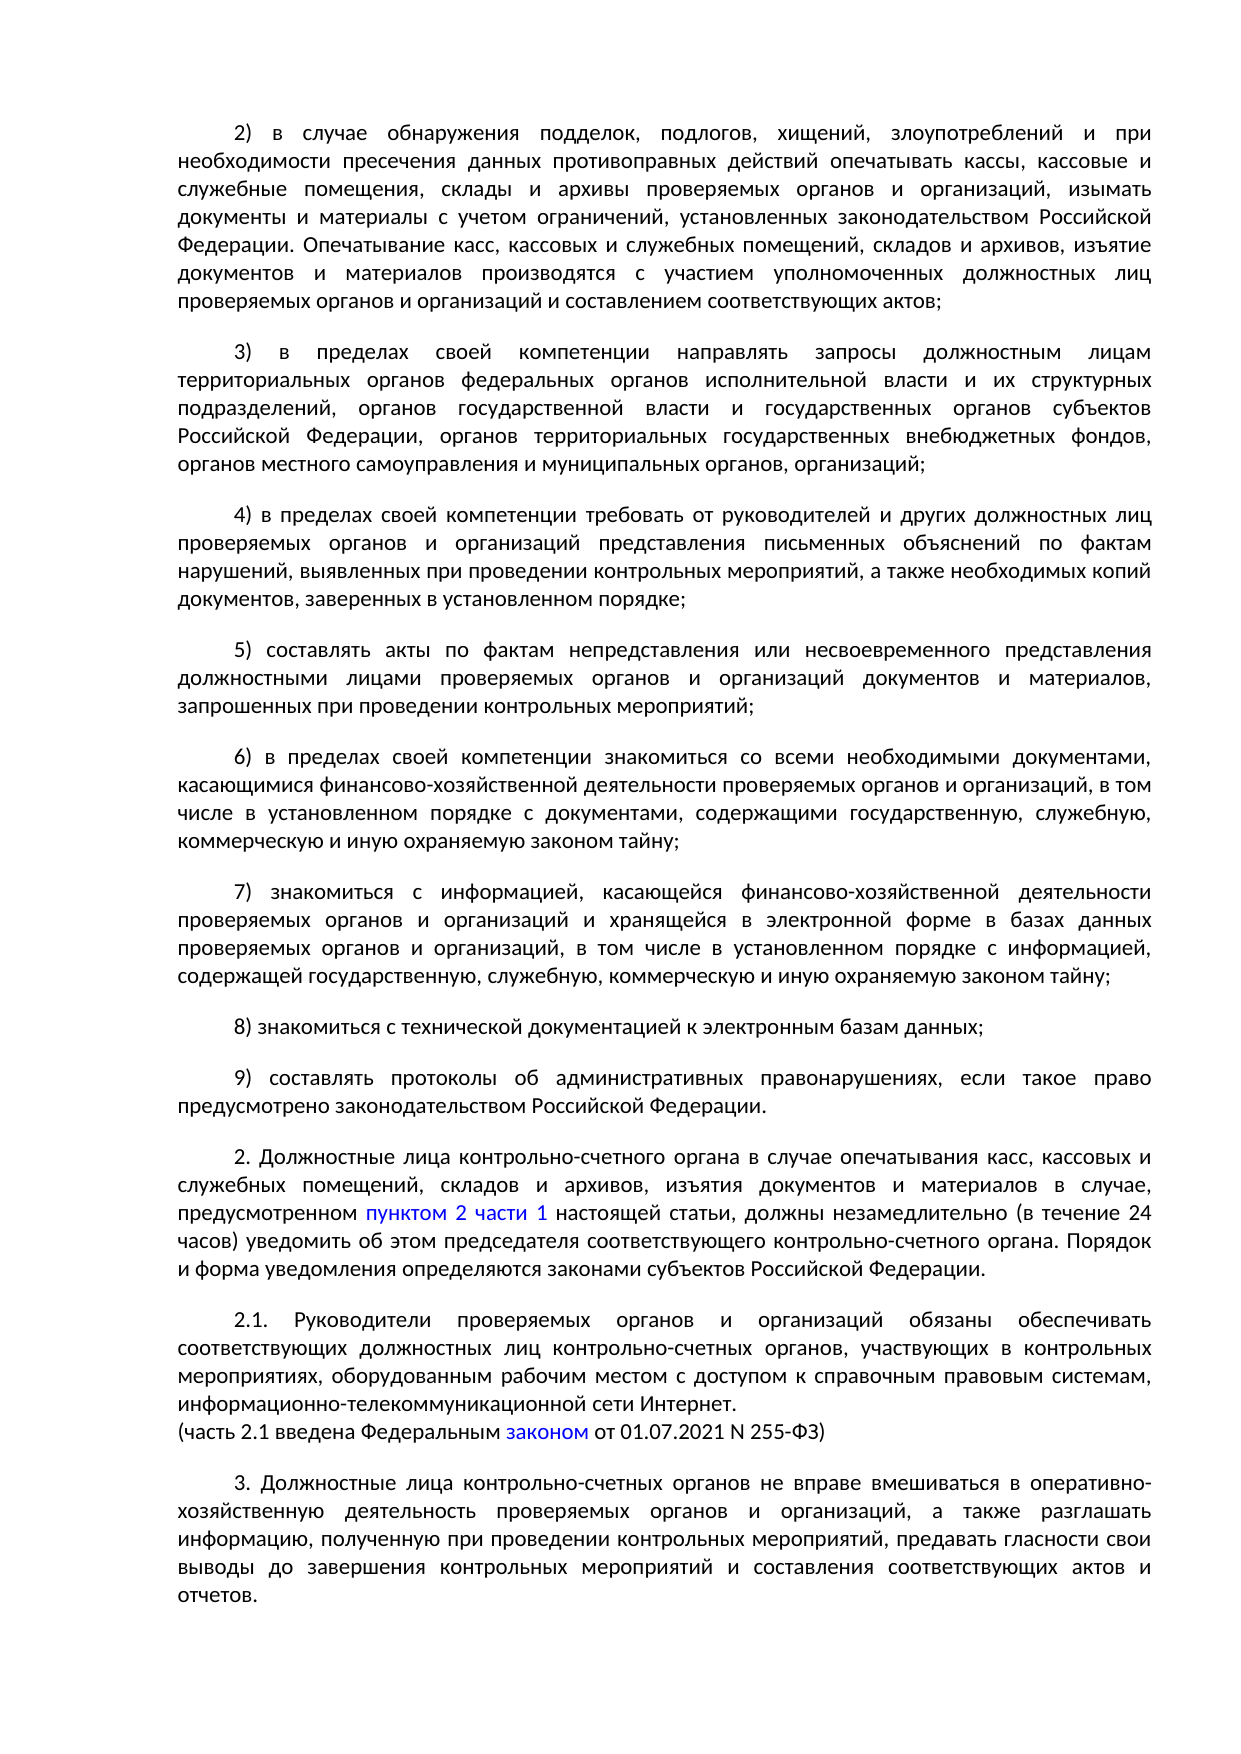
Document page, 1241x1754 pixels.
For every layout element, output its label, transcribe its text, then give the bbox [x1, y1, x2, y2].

text 9) составлять протоколы об административных правонарушениях, если такое право предусмотрено законодательством Российской Федерации. [177, 1063, 1152, 1119]
text (часть 2.1 введена Федеральным законом от 01.07.2021 N 255-ФЗ) [177, 1417, 1152, 1445]
text 3) в пределах своей компетенции направлять запросы должностным лицам территориальных органов федеральных органов исполнительной власти и их структурных подразделений, органов государственной власти и государственных органов субъектов Российской Федерации, органов территориальных государственных внебюджетных фондов, органов местного самоуправления и муниципальных органов, организаций; [177, 337, 1152, 477]
text 4) в пределах своей компетенции требовать от руководителей и других должностных лиц проверяемых органов и организаций представления письменных объяснений по фактам нарушений, выявленных при проведении контрольных мероприятий, а также необходимых копий документов, заверенных в установленном порядке; [177, 500, 1152, 612]
text 2) в случае обнаружения подделок, подлогов, хищений, злоупотреблений и при необходимости пресечения данных противоправных действий опечатывать кассы, кассовые и служебные помещения, склады и архивы проверяемых органов и организаций, изымать документы и материалы с учетом ограничений, установленных законодательством Российской Федерации. Опечатывание касс, кассовых и служебных помещений, складов и архивов, изъятие документов и материалов производятся с участием уполномоченных должностных лиц проверяемых органов и организаций и составлением соответствующих актов; [177, 118, 1152, 314]
text 2.1. Руководители проверяемых органов и организаций обязаны обеспечивать соответствующих должностных лиц контрольно-счетных органов, участвующих в контрольных мероприятиях, оборудованным рабочим местом с доступом к справочным правовым системам, информационно-телекоммуникационной сети Интернет. [177, 1305, 1152, 1417]
text 2. Должностные лица контрольно-счетного органа в случае опечатывания касс, кассовых и служебных помещений, складов и архивов, изъятия документов и материалов в случае, предусмотренном пунктом 2 части 1 настоящей статьи, должны незамедлительно (в течение 24 часов) уведомить об этом председателя соответствующего контрольно-счетного органа. Порядок и форма уведомления определяются законами субъектов Российской Федерации. [177, 1142, 1152, 1282]
text 7) знакомиться с информацией, касающейся финансово-хозяйственной деятельности проверяемых органов и организаций и хранящейся в электронной форме в базах данных проверяемых органов и организаций, в том числе в установленном порядке с информацией, содержащей государственную, служебную, коммерческую и иную охраняемую законом тайну; [177, 877, 1152, 989]
text 5) составлять акты по фактам непредставления или несвоевременного представления должностными лицами проверяемых органов и организаций документов и материалов, запрошенных при проведении контрольных мероприятий; [177, 635, 1152, 719]
text 3. Должностные лица контрольно-счетных органов не вправе вмешиваться в оперативно-хозяйственную деятельность проверяемых органов и организаций, а также разглашать информацию, полученную при проведении контрольных мероприятий, предавать гласности свои выводы до завершения контрольных мероприятий и составления соответствующих актов и отчетов. [177, 1468, 1152, 1608]
text 8) знакомиться с технической документацией к электронным базам данных; [177, 1012, 1152, 1040]
text 6) в пределах своей компетенции знакомиться со всеми необходимыми документами, касающимися финансово-хозяйственной деятельности проверяемых органов и организаций, в том числе в установленном порядке с документами, содержащими государственную, служебную, коммерческую и иную охраняемую законом тайну; [177, 742, 1152, 854]
